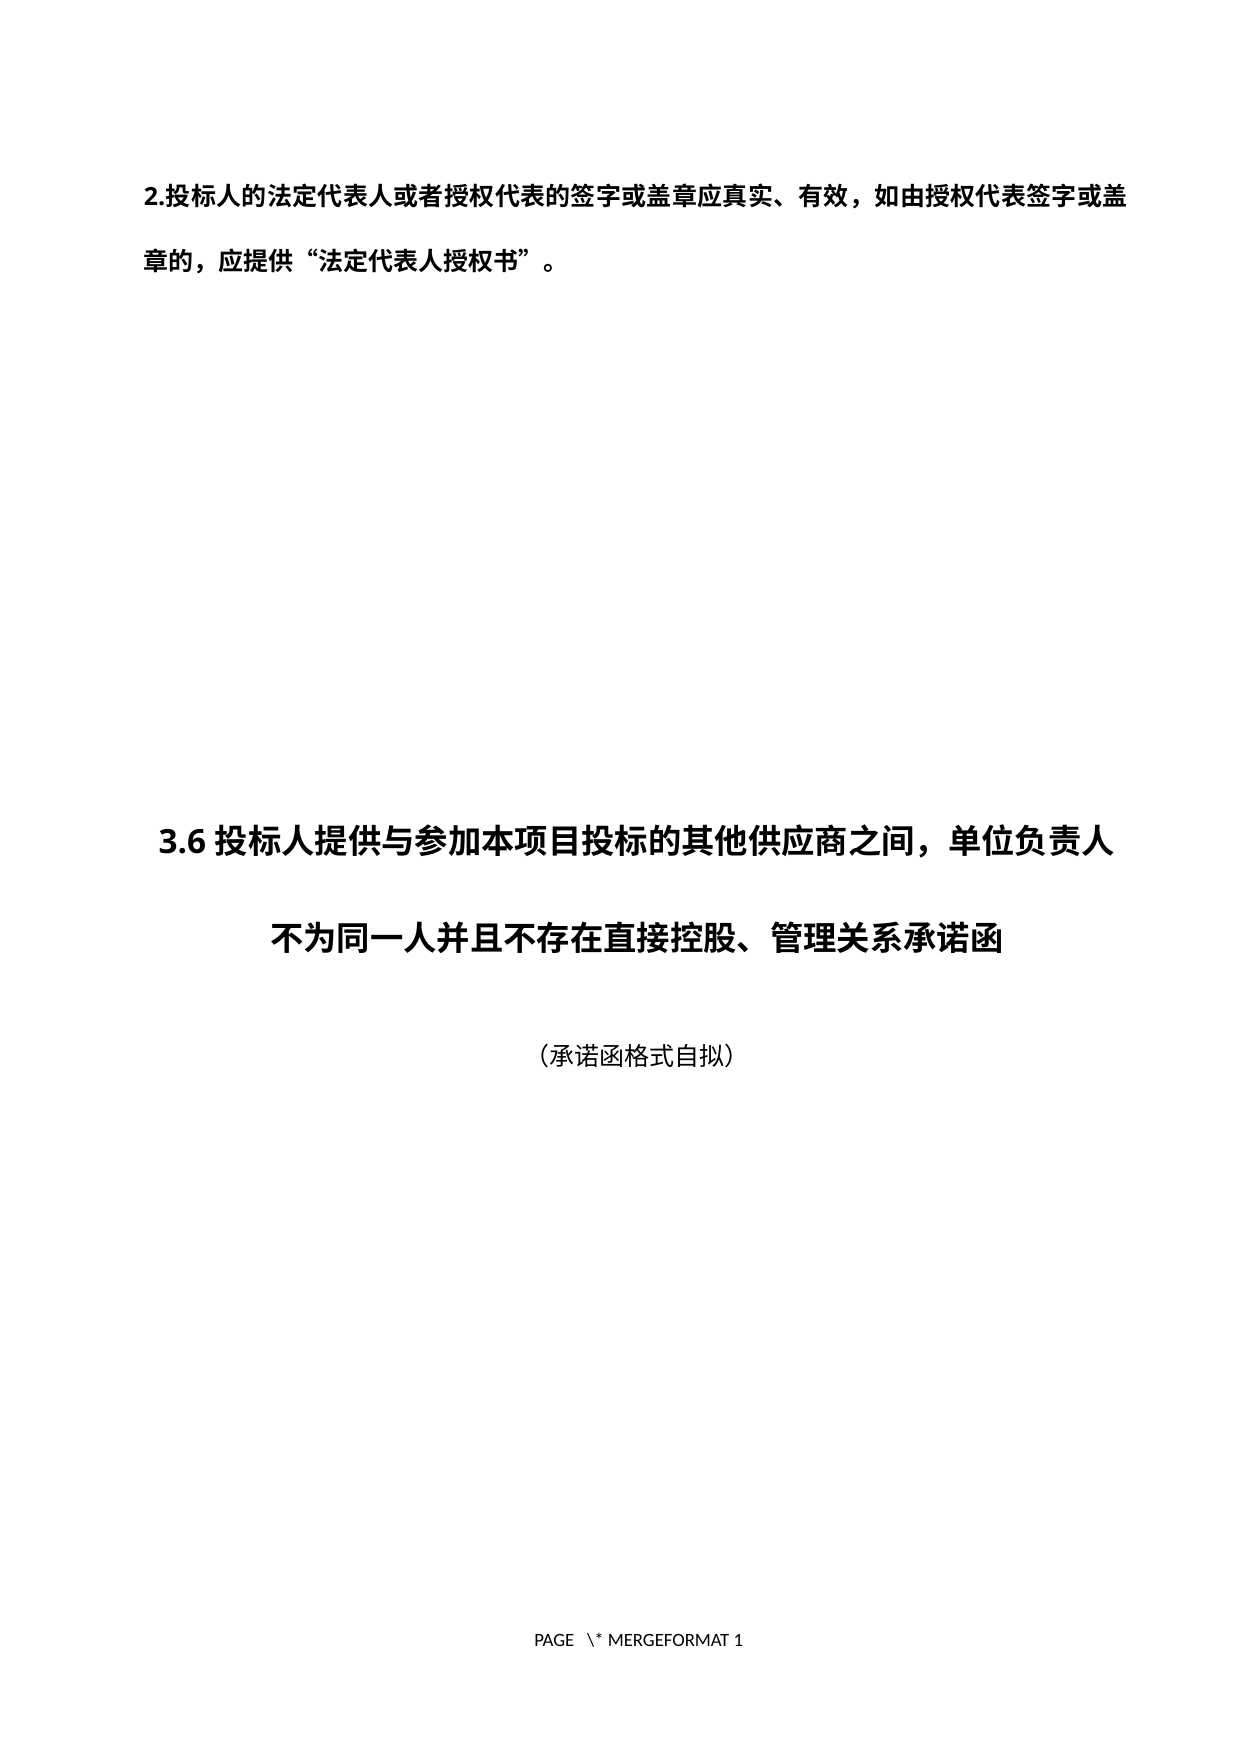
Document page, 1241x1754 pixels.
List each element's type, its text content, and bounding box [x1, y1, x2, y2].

text 2.投标人的法定代表人或者授权代表的签字或盖章应真实、有效，如由授权代表签字或盖章的，应提供“法定代表人授权书”。 [144, 162, 1129, 292]
text 3.6 投标人提供与参加本项目投标的其他供应商之间，单位负责人不为同一人并且不存在直接控股、管理关系承诺函 [144, 806, 1129, 969]
text （承诺函格式自拟） [144, 1022, 1129, 1087]
